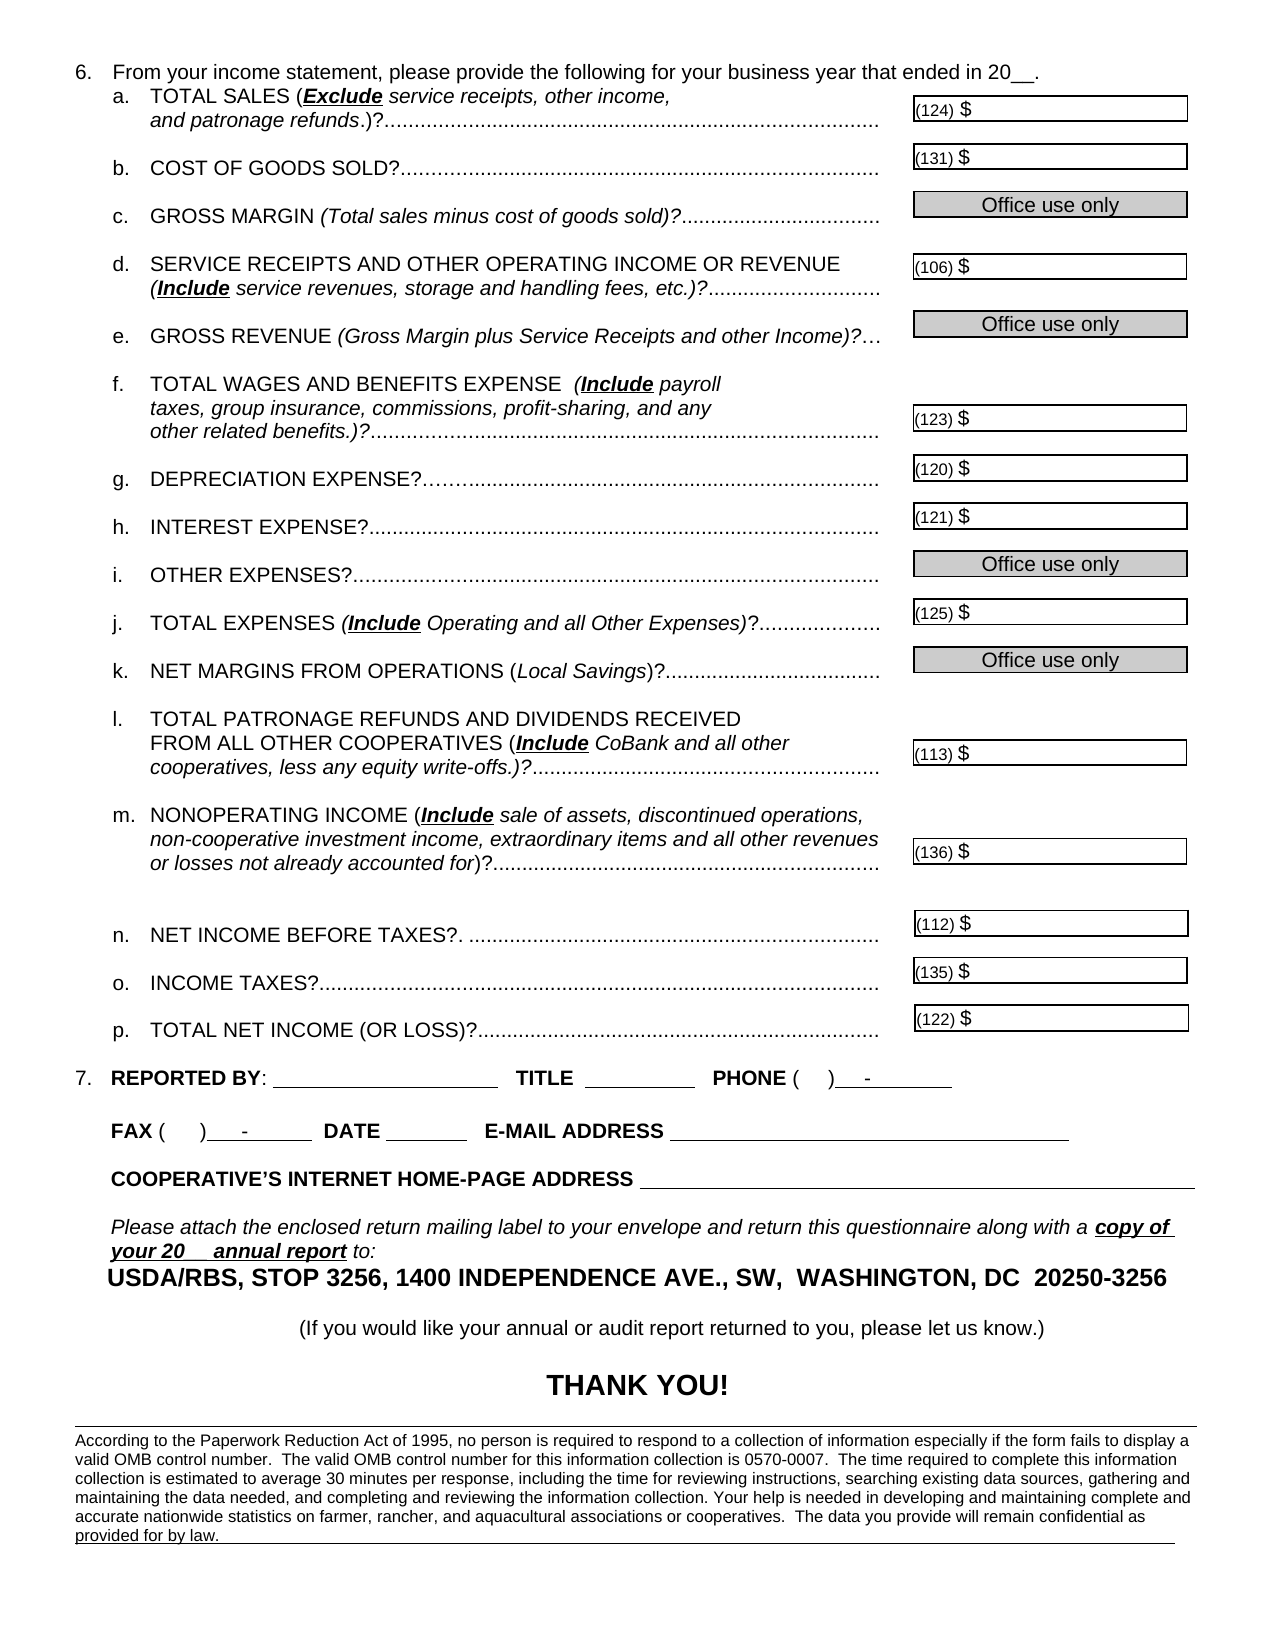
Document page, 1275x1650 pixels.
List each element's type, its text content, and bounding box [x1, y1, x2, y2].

text e. GROSS REVENUE (Gross Margin plus Service Receipts and other Income)? [75, 323, 1200, 347]
text 7. REPORTED BY: TITLE PHONE ( ) - [75, 1066, 1200, 1090]
text a. TOTAL SALES (Exclude service receipts, other income, [112, 84, 1200, 108]
text According to the Paperwork Reduction Act of 1995, no person is required to respond to a collection of information especially if the form fails to display a valid OMB control number. The valid OMB control number for this information collection is 0570-0007. The time required to complete this information collection is estimated to average 30 minutes per response, including the time for reviewing instructions, searching existing data sources, gathering and maintaining the data needed, and completing and reviewing the information collection. Your help is needed in developing and maintaining complete and accurate nationwide statistics on farmer, rancher, and aquacultural associations or cooperatives. The data you provide will remain confidential as provided for by law. [75, 1402, 1200, 1545]
text Please attach the enclosed return mailing label to your envelope and return this questionnaire along with a copy of your 20__ annual report to: [75, 1215, 1200, 1263]
text or losses not already accounted for)? [75, 851, 1200, 874]
text and patronage refunds.)? [75, 108, 1200, 132]
text COOPERATIVE’S INTERNET HOME-PAGE ADDRESS [75, 1167, 1200, 1191]
text non-cooperative investment income, extraordinary items and all other revenues [75, 827, 1200, 851]
text FROM ALL OTHER COOPERATIVES (Include CoBank and all other [75, 731, 1200, 755]
text FAX ( ) - DATE E-MAIL ADDRESS [75, 1119, 1200, 1143]
text USDA/RBS, STOP 3256, 1400 INDEPENDENCE AVE., SW, WASHINGTON, DC 20250-3256 [75, 1263, 1200, 1291]
text l. TOTAL PATRONAGE REFUNDS AND DIVIDENDS RECEIVED [75, 707, 1200, 731]
text p. TOTAL NET INCOME (OR LOSS)? [75, 1018, 1200, 1042]
text d. SERVICE RECEIPTS AND OTHER OPERATING INCOME OR REVENUE [75, 252, 1200, 276]
text m. NONOPERATING INCOME (Include sale of assets, discontinued operations, [75, 803, 1200, 827]
text i. OTHER EXPENSES? [75, 563, 1200, 587]
text taxes, group insurance, commissions, profit-sharing, and any [75, 395, 1200, 419]
text n. NET INCOME BEFORE TAXES? [75, 922, 1200, 946]
text 6. From your income statement, please provide the following for your business year that ended in 20__. [75, 60, 1200, 84]
text g. DEPRECIATION EXPENSE? [75, 467, 1200, 491]
text b. COST OF GOODS SOLD? [75, 156, 1200, 180]
text (Include service revenues, storage and handling fees, etc.)? [75, 276, 1200, 299]
text h. INTEREST EXPENSE? [75, 515, 1200, 539]
text cooperatives, less any equity write-offs.)? [75, 755, 1200, 779]
text (If you would like your annual or audit report returned to you, please let us know.) [75, 1315, 1200, 1339]
text THANK YOU! [75, 1368, 1200, 1402]
text other related benefits.)? [75, 419, 1200, 443]
text c. GROSS MARGIN (Total sales minus cost of goods sold)? [75, 204, 1200, 228]
text o. INCOME TAXES? [75, 970, 1200, 994]
text j. TOTAL EXPENSES (Include Operating and all Other Expenses)? [75, 611, 1200, 635]
text f. TOTAL WAGES AND BENEFITS EXPENSE (Include payroll [75, 371, 1200, 395]
text k. NET MARGINS FROM OPERATIONS (Local Savings)? [75, 659, 1200, 683]
